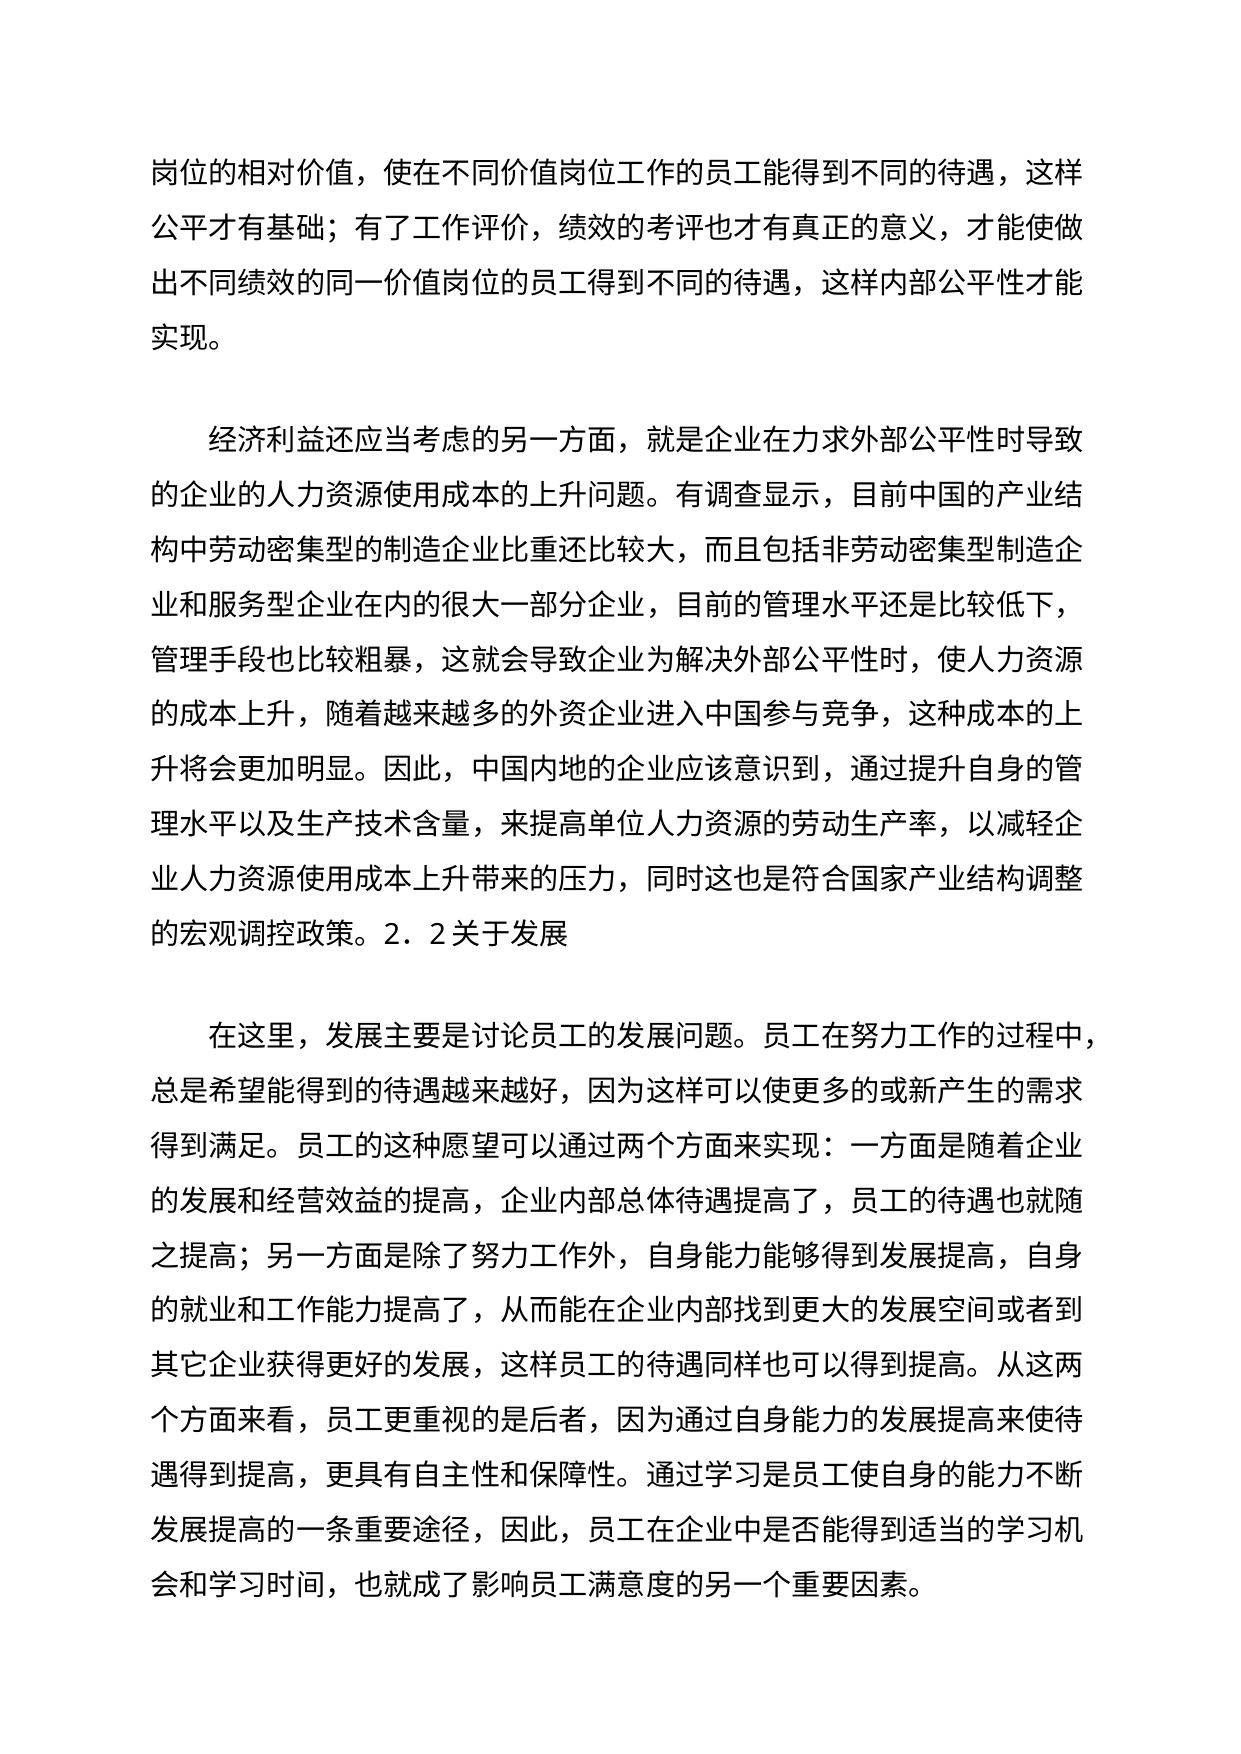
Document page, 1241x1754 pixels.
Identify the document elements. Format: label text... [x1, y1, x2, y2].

text 经济利益还应当考虑的另一方面，就是企业在力求外部公平性时导致的企业的人力资源使用成本的上升问题。有调查显示，目前中国的产业结构中劳动密集型的制造企业比重还比较大，而且包括非劳动密集型制造企业和服务型企业在内的很大一部分企业，目前的管理水平还是比较低下，管理手段也比较粗暴，这就会导致企业为解决外部公平性时，使人力资源的成本上升，随着越来越多的外资企业进入中国参与竞争，这种成本的上升将会更加明显。因此，中国内地的企业应该意识到，通过提升自身的管理水平以及生产技术含量，来提高单位人力资源的劳动生产率，以减轻企业人力资源使用成本上升带来的压力，同时这也是符合国家产业结构调整的宏观调控政策。2．2关于发展 [150, 416, 1090, 953]
text 在这里，发展主要是讨论员工的发展问题。员工在努力工作的过程中，总是希望能得到的待遇越来越好，因为这样可以使更多的或新产生的需求得到满足。员工的这种愿望可以通过两个方面来实现：一方面是随着企业的发展和经营效益的提高，企业内部总体待遇提高了，员工的待遇也就随之提高；另一方面是除了努力工作外，自身能力能够得到发展提高，自身的就业和工作能力提高了，从而能在企业内部找到更大的发展空间或者到其它企业获得更好的发展，这样员工的待遇同样也可以得到提高。从这两个方面来看，员工更重视的是后者，因为通过自身能力的发展提高来使待遇得到提高，更具有自主性和保障性。通过学习是员工使自身的能力不断发展提高的一条重要途径，因此，员工在企业中是否能得到适当的学习机会和学习时间，也就成了影响员工满意度的另一个重要因素。 [150, 1012, 1090, 1604]
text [150, 150, 1090, 357]
